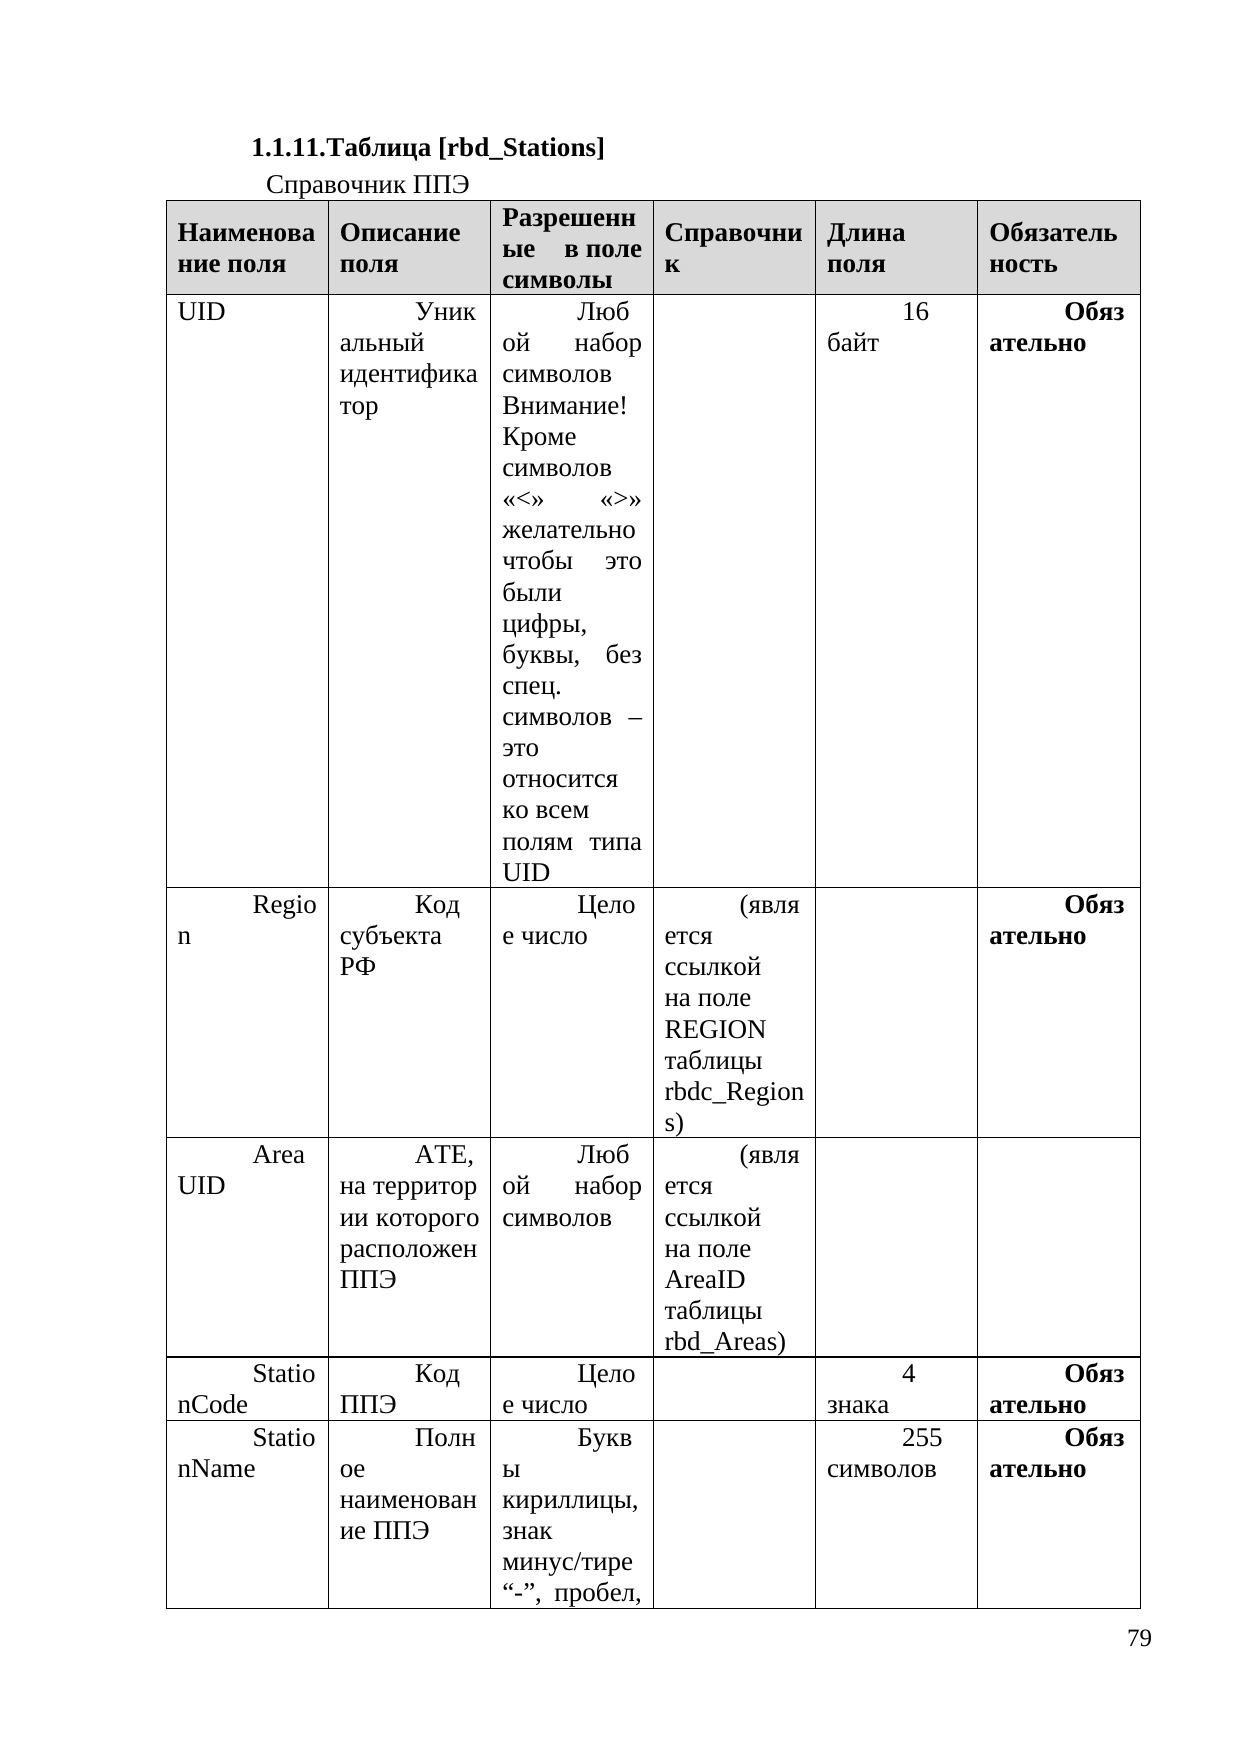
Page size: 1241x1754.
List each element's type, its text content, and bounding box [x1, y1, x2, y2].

table_cell [654, 1421, 815, 1608]
text Справочник ППЭ [177, 169, 1152, 200]
table_cell (является ссылкой на поле AreaID таблицы rbd_Areas) [654, 1138, 815, 1356]
table_cell StationName [167, 1421, 328, 1608]
table_cell [816, 888, 977, 1137]
table_cell Код ППЭ [329, 1358, 490, 1420]
table_cell AreaUID [167, 1138, 328, 1356]
table_cell Обязательно [978, 1358, 1140, 1420]
table_cell Код субъекта РФ [329, 888, 490, 1137]
table_cell [816, 1138, 977, 1356]
table_cell Полное наименование ППЭ [329, 1421, 490, 1608]
table_cell Region [167, 888, 328, 1137]
table_cell Обязательно [978, 295, 1140, 887]
table_cell StationCode [167, 1358, 328, 1420]
table_cell [654, 295, 815, 887]
table_header Обязательность [978, 201, 1140, 294]
table_cell Целое число [491, 1358, 653, 1420]
table_header Разрешенные в поле символы [491, 201, 653, 294]
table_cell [491, 1421, 653, 1608]
table_cell 16 байт [816, 295, 977, 887]
table_cell Целое число [491, 888, 653, 1137]
table_header Длина поля [816, 201, 977, 294]
table_cell [654, 1358, 815, 1420]
table_cell Обязательно [978, 888, 1140, 1137]
table_cell Любой набор символов Внимание! Кроме символов «<» «>» желательно чтобы это были цифры, буквы, без спец. символов – это относится ко всем полям типа UID [491, 295, 653, 887]
table_cell [978, 1138, 1140, 1356]
table_cell 255 символов [816, 1421, 977, 1608]
table_cell Обязательно [978, 1421, 1140, 1608]
table_cell АТЕ, на территории которого расположен ППЭ [329, 1138, 490, 1356]
table_cell Уникальный идентификатор [329, 295, 490, 887]
table_cell (является ссылкой на поле REGION таблицы rbdс_Regions) [654, 888, 815, 1137]
table_header Описание поля [329, 201, 490, 294]
table_cell UID [167, 295, 328, 887]
table_header Справочник [654, 201, 815, 294]
table_header Наименование поля [167, 201, 328, 294]
subtitle Таблица [rbd_Stations] [251, 131, 1152, 162]
table_cell Любой набор символов [491, 1138, 653, 1356]
table_cell 4 знака [816, 1358, 977, 1420]
